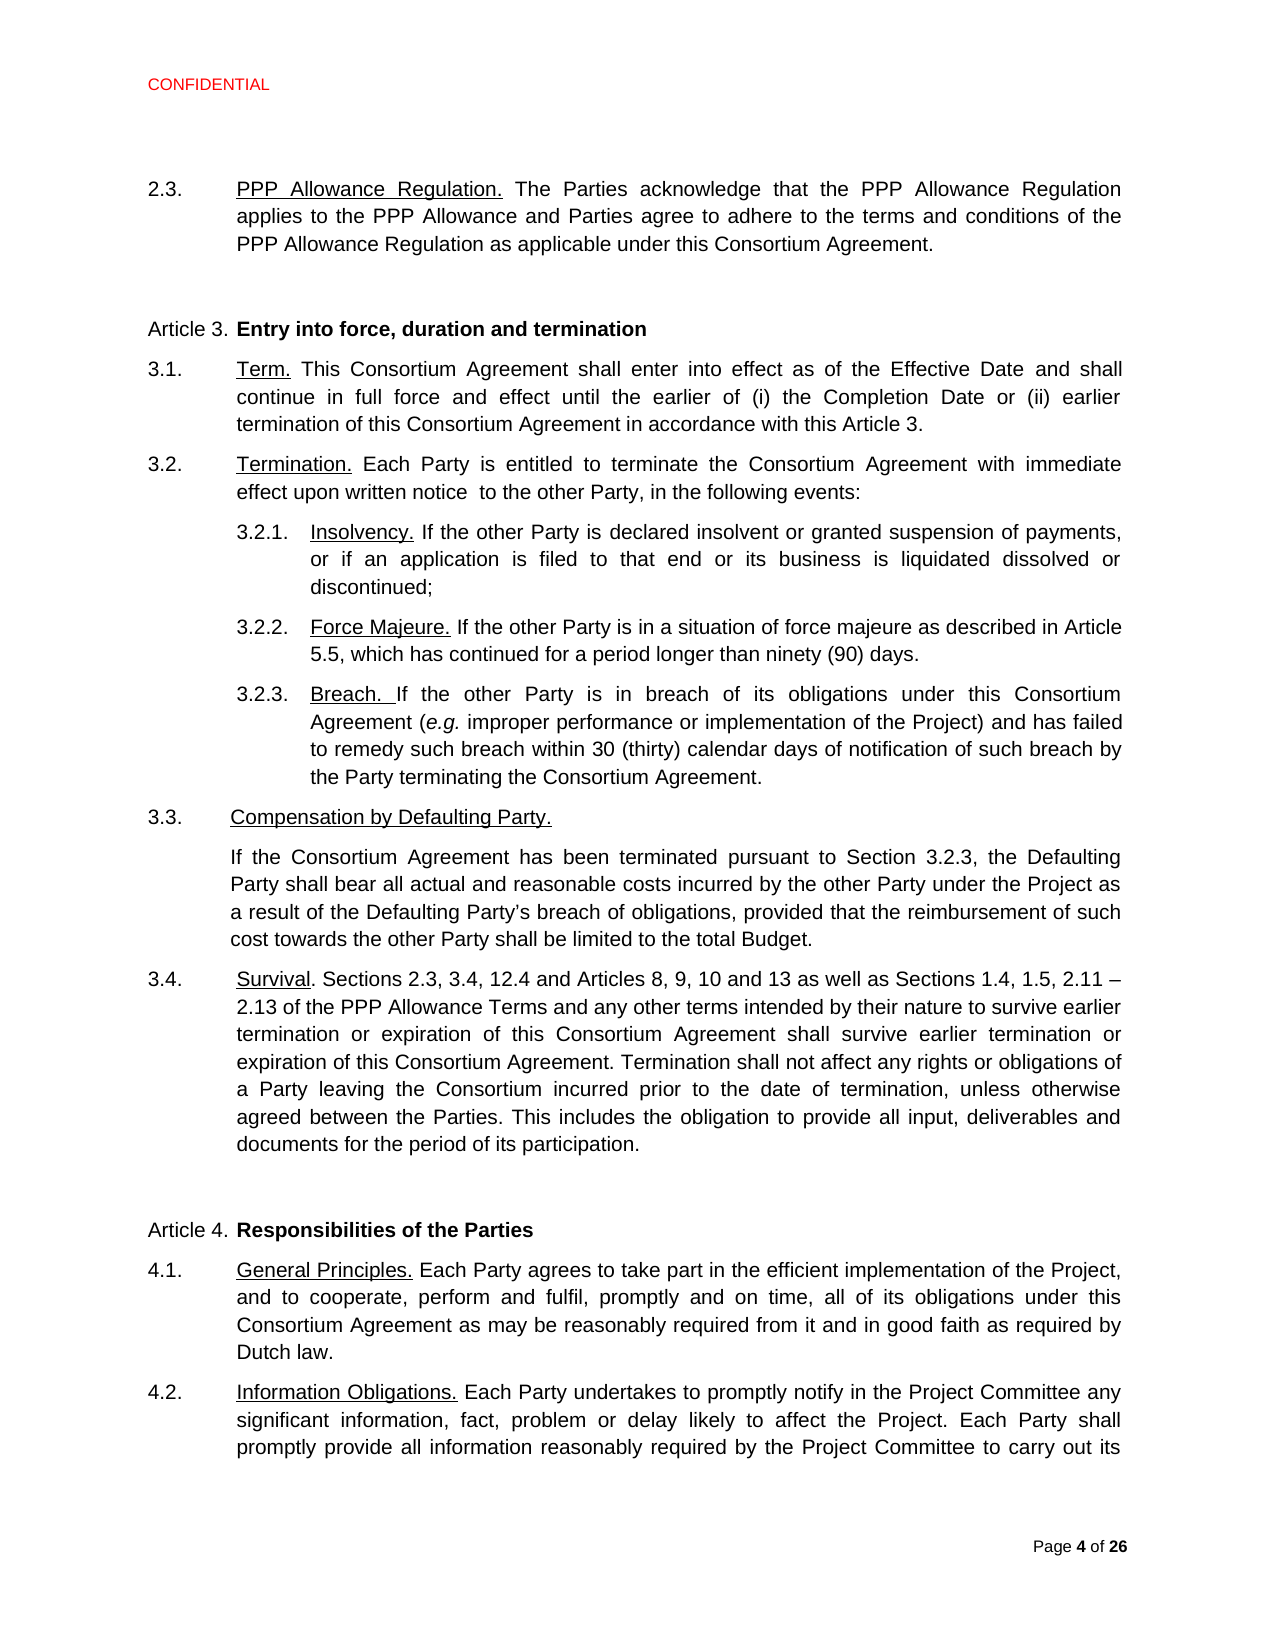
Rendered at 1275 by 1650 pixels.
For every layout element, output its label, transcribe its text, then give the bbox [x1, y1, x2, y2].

list Term. This Consortium Agreement shall enter into effect as of the Effective Date and shall continue in full force and effect until the earlier of (i) the Completion Date or (ii) earlier termination of this Consortium Agreement in accordance with this Article 3. [148, 357, 1123, 436]
list Entry into force, duration and termination [148, 317, 1123, 341]
list Termination. Each Party is entitled to terminate the Consortium Agreement with immediate effect upon written notice to the other Party, in the following events: [148, 452, 1123, 503]
list If the Consortium Agreement has been terminated pursuant to Section 3.2.3, the Defaulting Party shall bear all actual and reasonable costs incurred by the other Party under the Project as a result of the Defaulting Party’s breach of obligations, provided that the reimbursement of such cost towards the other Party shall be limited to the total Budget. [230, 844, 1123, 951]
list Insolvency. If the other Party is declared insolvent or granted suspension of payments, or if an application is filed to that end or its business is liquidated dissolved or discontinued; [236, 519, 1123, 598]
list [148, 1380, 1123, 1459]
list Responsibilities of the Parties [148, 1218, 1123, 1242]
list Compensation by Defaulting Party. [148, 804, 1123, 828]
list PPP Allowance Regulation. The Parties acknowledge that the PPP Allowance Regulation applies to the PPP Allowance and Parties agree to adhere to the terms and conditions of the PPP Allowance Regulation as applicable under this Consortium Agreement. [148, 177, 1123, 256]
list General Principles. Each Party agrees to take part in the efficient implementation of the Project, and to cooperate, perform and fulfil, promptly and on time, all of its obligations under this Consortium Agreement as may be reasonably required from it and in good faith as required by Dutch law. [148, 1258, 1123, 1364]
list Survival. Sections 2.3, 3.4, 12.4 and Articles 8, 9, 10 and 13 as well as Sections 1.4, 1.5, 2.11 – 2.13 of the PPP Allowance Terms and any other terms intended by their nature to survive earlier termination or expiration of this Consortium Agreement shall survive earlier termination or expiration of this Consortium Agreement. Termination shall not affect any rights or obligations of a Party leaving the Consortium incurred prior to the date of termination, unless otherwise agreed between the Parties. This includes the obligation to provide all input, deliverables and documents for the period of its participation. [148, 967, 1123, 1156]
list Force Majeure. If the other Party is in a situation of force majeure as described in Article 5.5, which has continued for a period longer than ninety (90) days. [236, 614, 1123, 666]
list Breach. If the other Party is in breach of its obligations under this Consortium Agreement (e.g. improper performance or implementation of the Project) and has failed to remedy such breach within 30 (thirty) calendar days of notification of such breach by the Party terminating the Consortium Agreement. [236, 682, 1123, 788]
